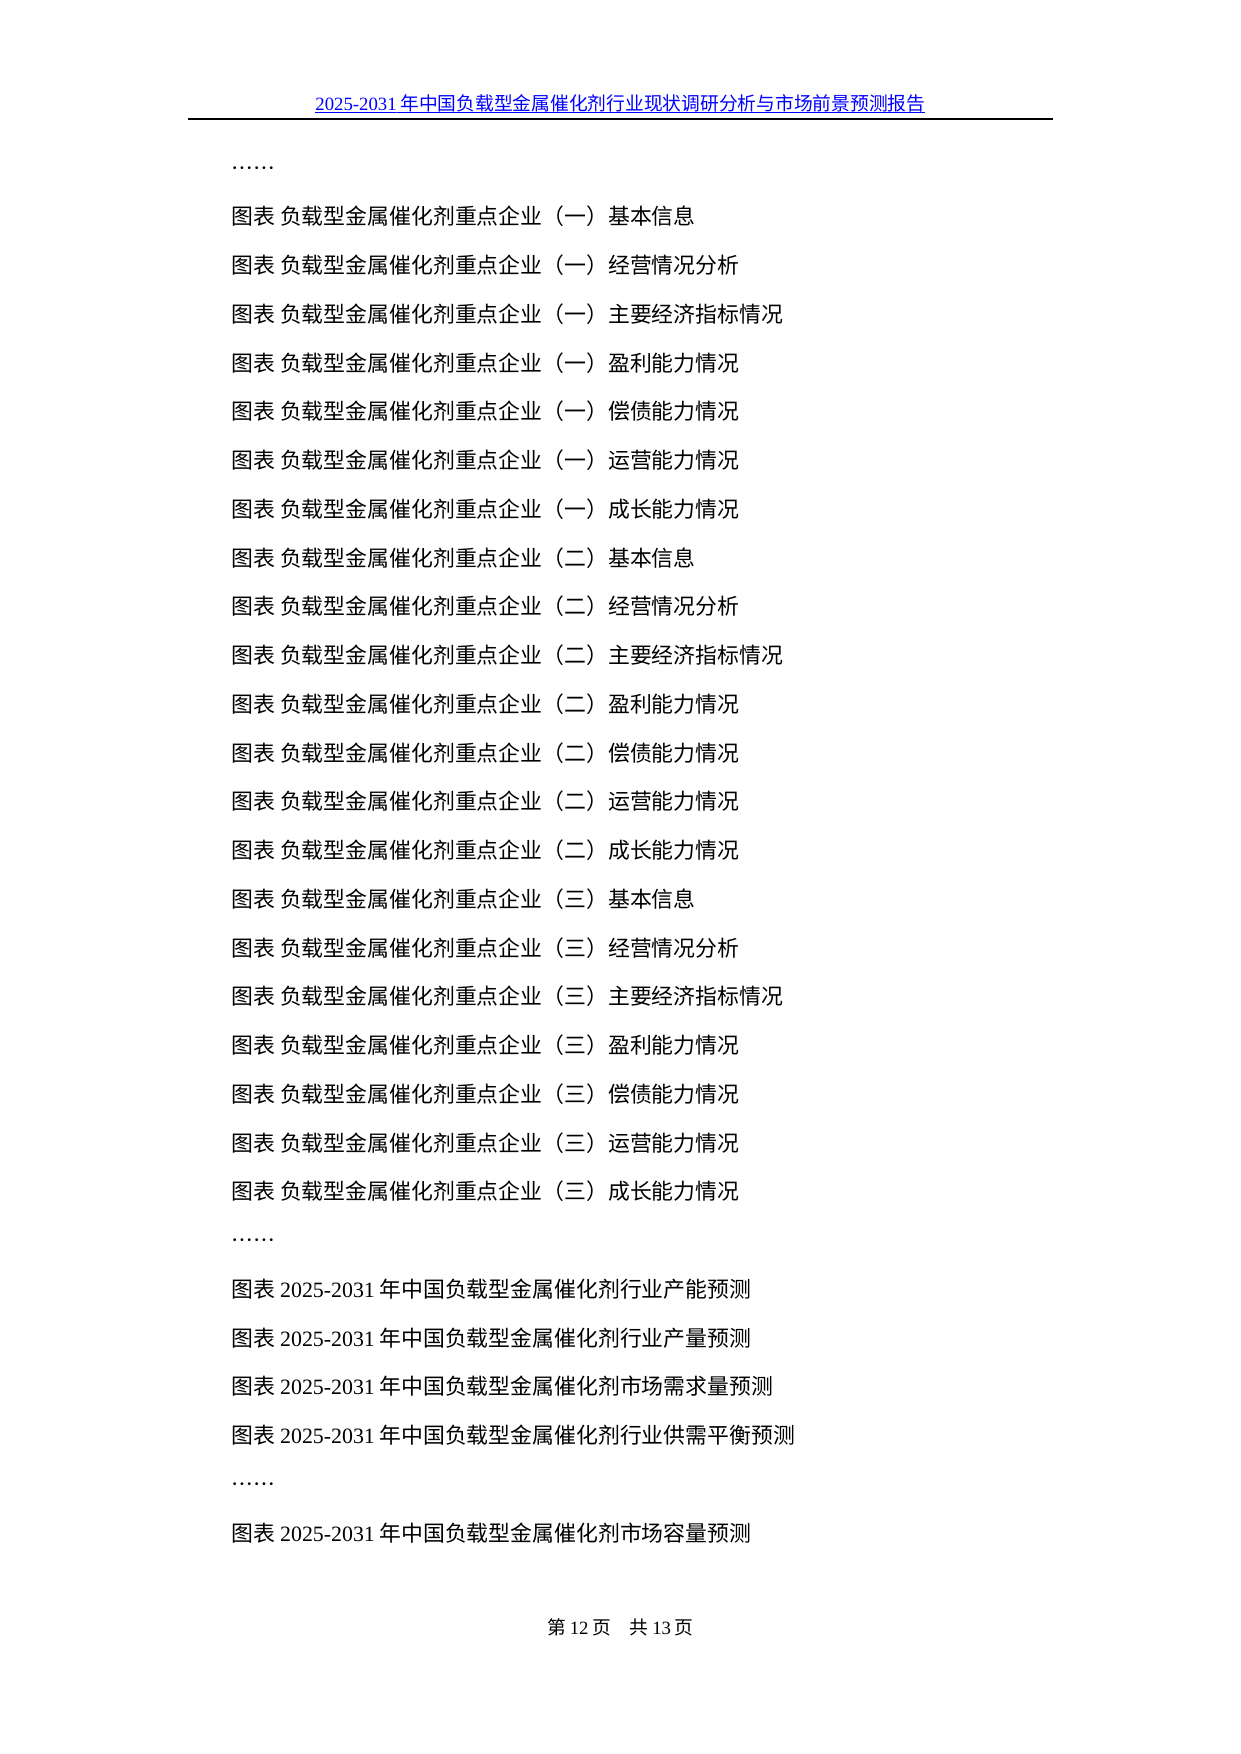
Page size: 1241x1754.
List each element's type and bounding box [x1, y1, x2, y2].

text [187, 150, 1053, 1548]
